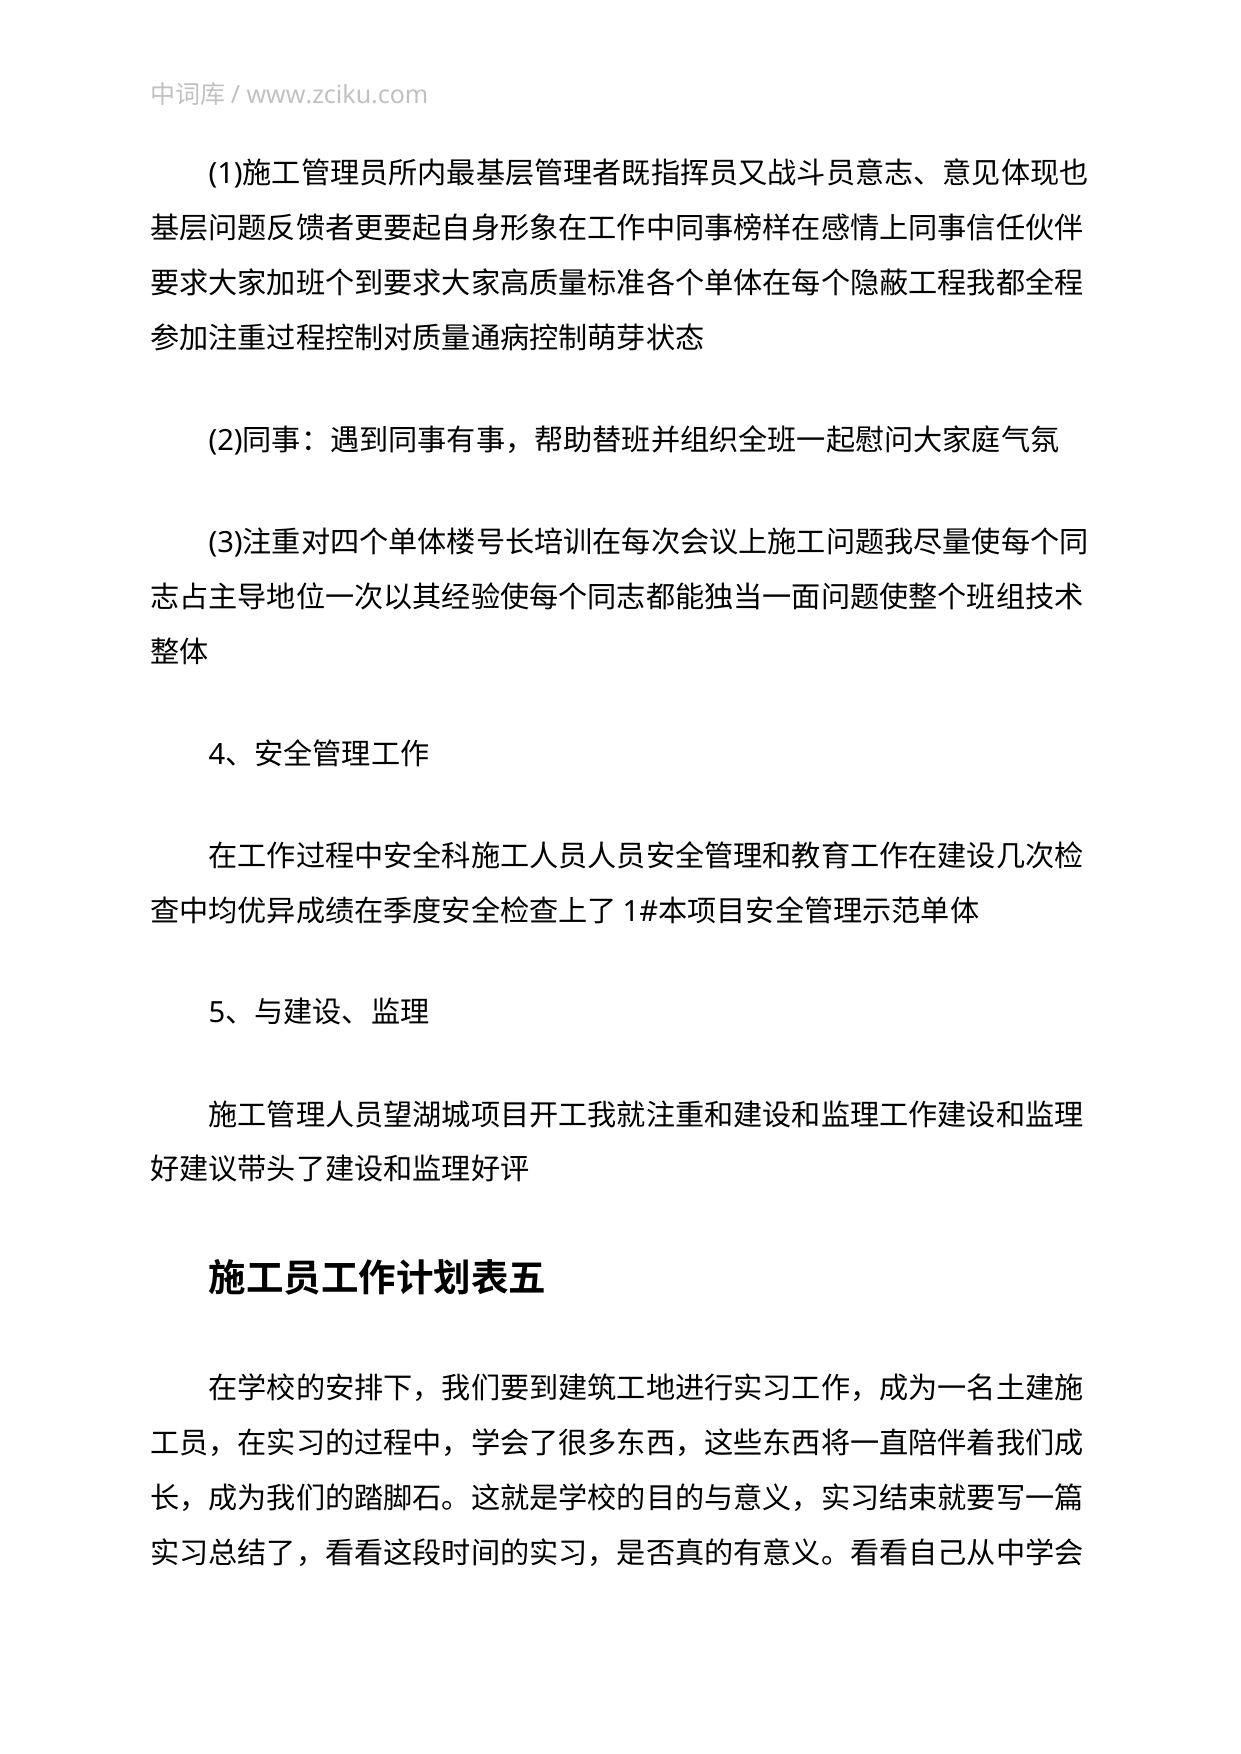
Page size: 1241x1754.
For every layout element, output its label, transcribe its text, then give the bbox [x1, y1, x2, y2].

text 在工作过程中安全科施工人员人员安全管理和教育工作在建设几次检查中均优异成绩在季度安全检查上了1#本项目安全管理示范单体 [150, 832, 1090, 929]
text 施工管理人员望湖城项目开工我就注重和建设和监理工作建设和监理好建议带头了建设和监理好评 [150, 1091, 1090, 1188]
text (2)同事：遇到同事有事，帮助替班并组织全班一起慰问大家庭气氛 [150, 417, 1090, 459]
text (1)施工管理员所内最基层管理者既指挥员又战斗员意志、意见体现也基层问题反馈者更要起自身形象在工作中同事榜样在感情上同事信任伙伴要求大家加班个到要求大家高质量标准各个单体在每个隐蔽工程我都全程参加注重过程控制对质量通病控制萌芽状态 [150, 150, 1090, 357]
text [150, 1365, 1090, 1572]
text 施工员工作计划表五 [150, 1248, 1090, 1302]
text 5、与建设、监理 [150, 989, 1090, 1031]
text (3)注重对四个单体楼号长培训在每次会议上施工问题我尽量使每个同志占主导地位一次以其经验使每个同志都能独当一面问题使整个班组技术整体 [150, 518, 1090, 671]
text 4、安全管理工作 [150, 730, 1090, 773]
